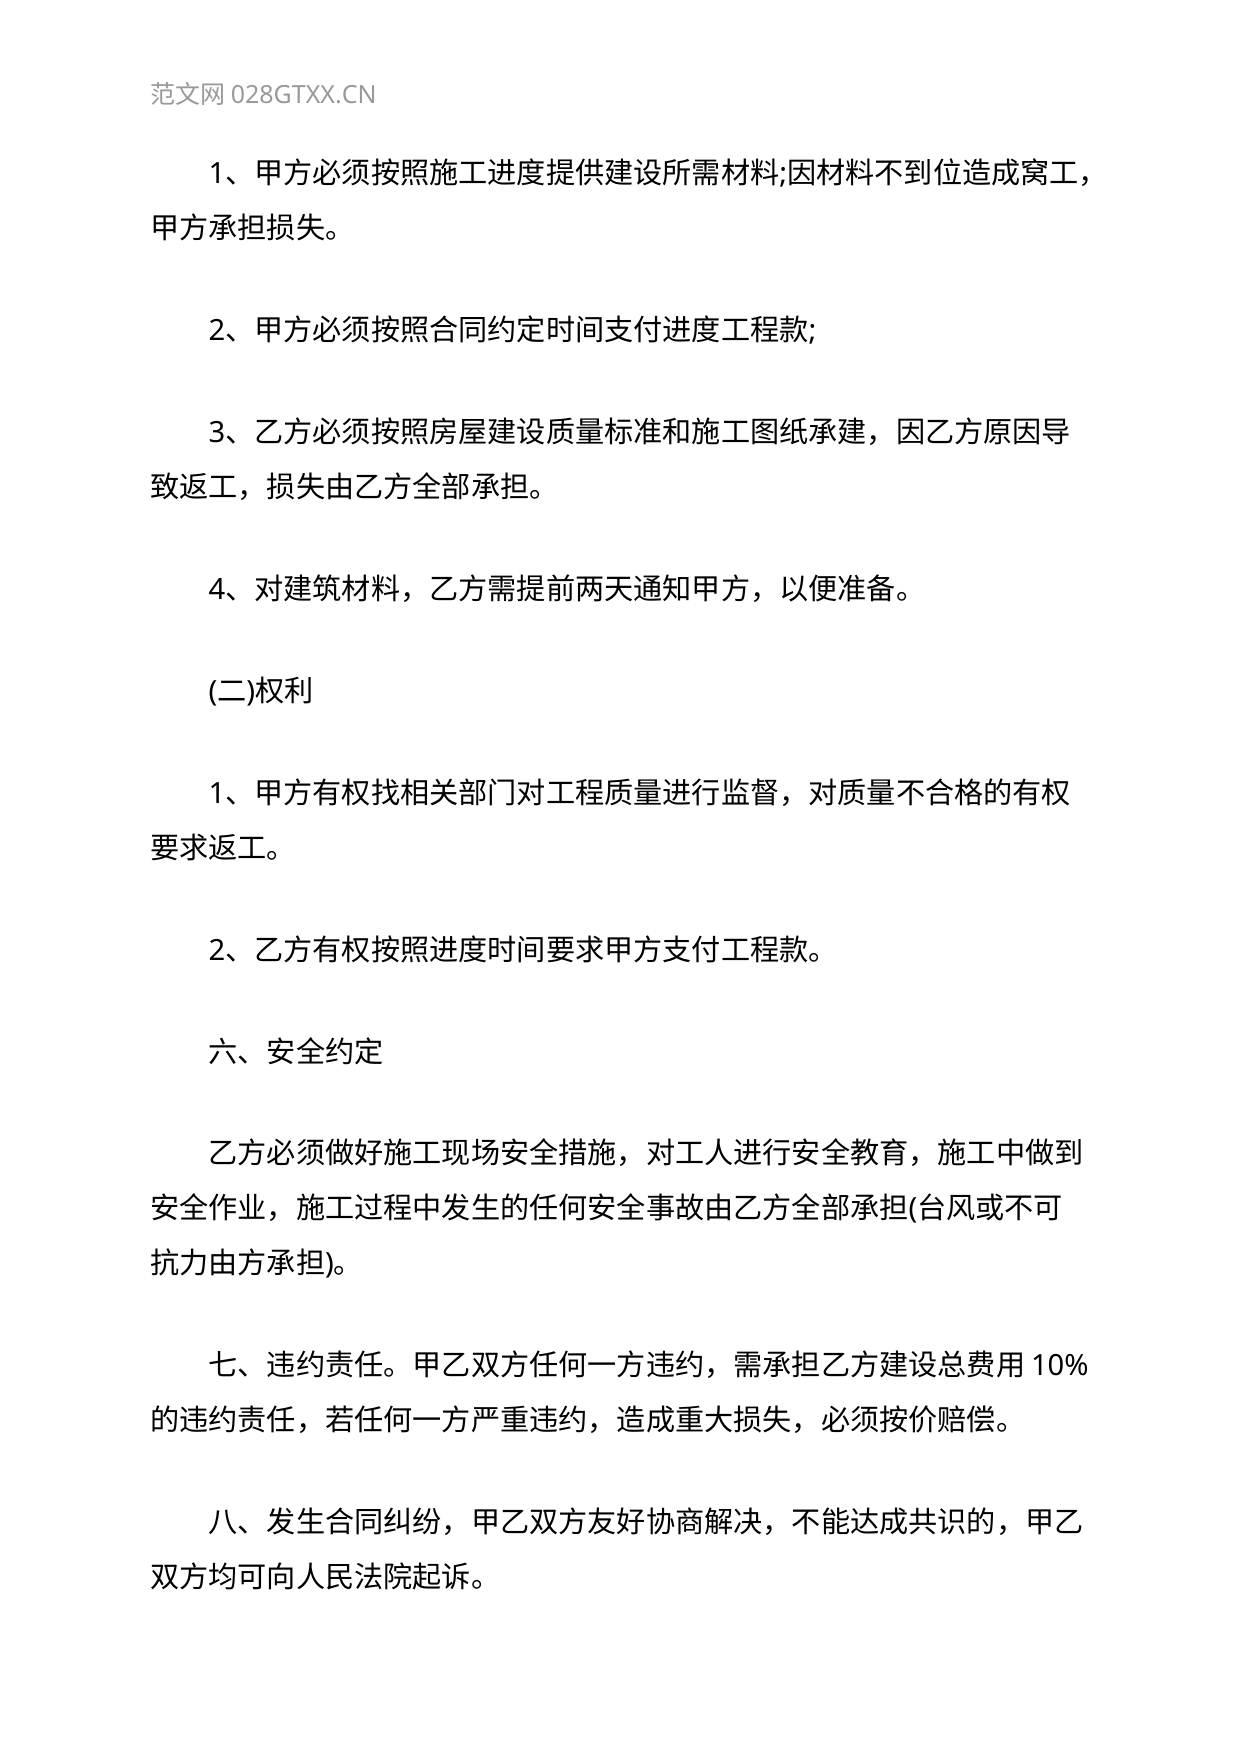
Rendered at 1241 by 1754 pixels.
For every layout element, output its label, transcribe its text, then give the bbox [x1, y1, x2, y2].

text 3、乙方必须按照房屋建设质量标准和施工图纸承建，因乙方原因导致返工，损失由乙方全部承担。 [150, 409, 1090, 506]
text 2、甲方必须按照合同约定时间支付进度工程款; [150, 307, 1090, 349]
text 乙方必须做好施工现场安全措施，对工人进行安全教育，施工中做到安全作业，施工过程中发生的任何安全事故由乙方全部承担(台风或不可抗力由方承担)。 [150, 1130, 1090, 1282]
text 六、安全约定 [150, 1028, 1090, 1071]
text 七、违约责任。甲乙双方任何一方违约，需承担乙方建设总费用10%的违约责任，若任何一方严重违约，造成重大损失，必须按价赔偿。 [150, 1342, 1090, 1439]
text 2、乙方有权按照进度时间要求甲方支付工程款。 [150, 926, 1090, 969]
text 八、发生合同纠纷，甲乙双方友好协商解决，不能达成共识的，甲乙双方均可向人民法院起诉。 [150, 1499, 1090, 1596]
text 4、对建筑材料，乙方需提前两天通知甲方，以便准备。 [150, 566, 1090, 608]
text 1、甲方必须按照施工进度提供建设所需材料;因材料不到位造成窝工，甲方承担损失。 [150, 150, 1090, 247]
text 1、甲方有权找相关部门对工程质量进行监督，对质量不合格的有权要求返工。 [150, 769, 1090, 867]
text (二)权利 [150, 667, 1090, 710]
